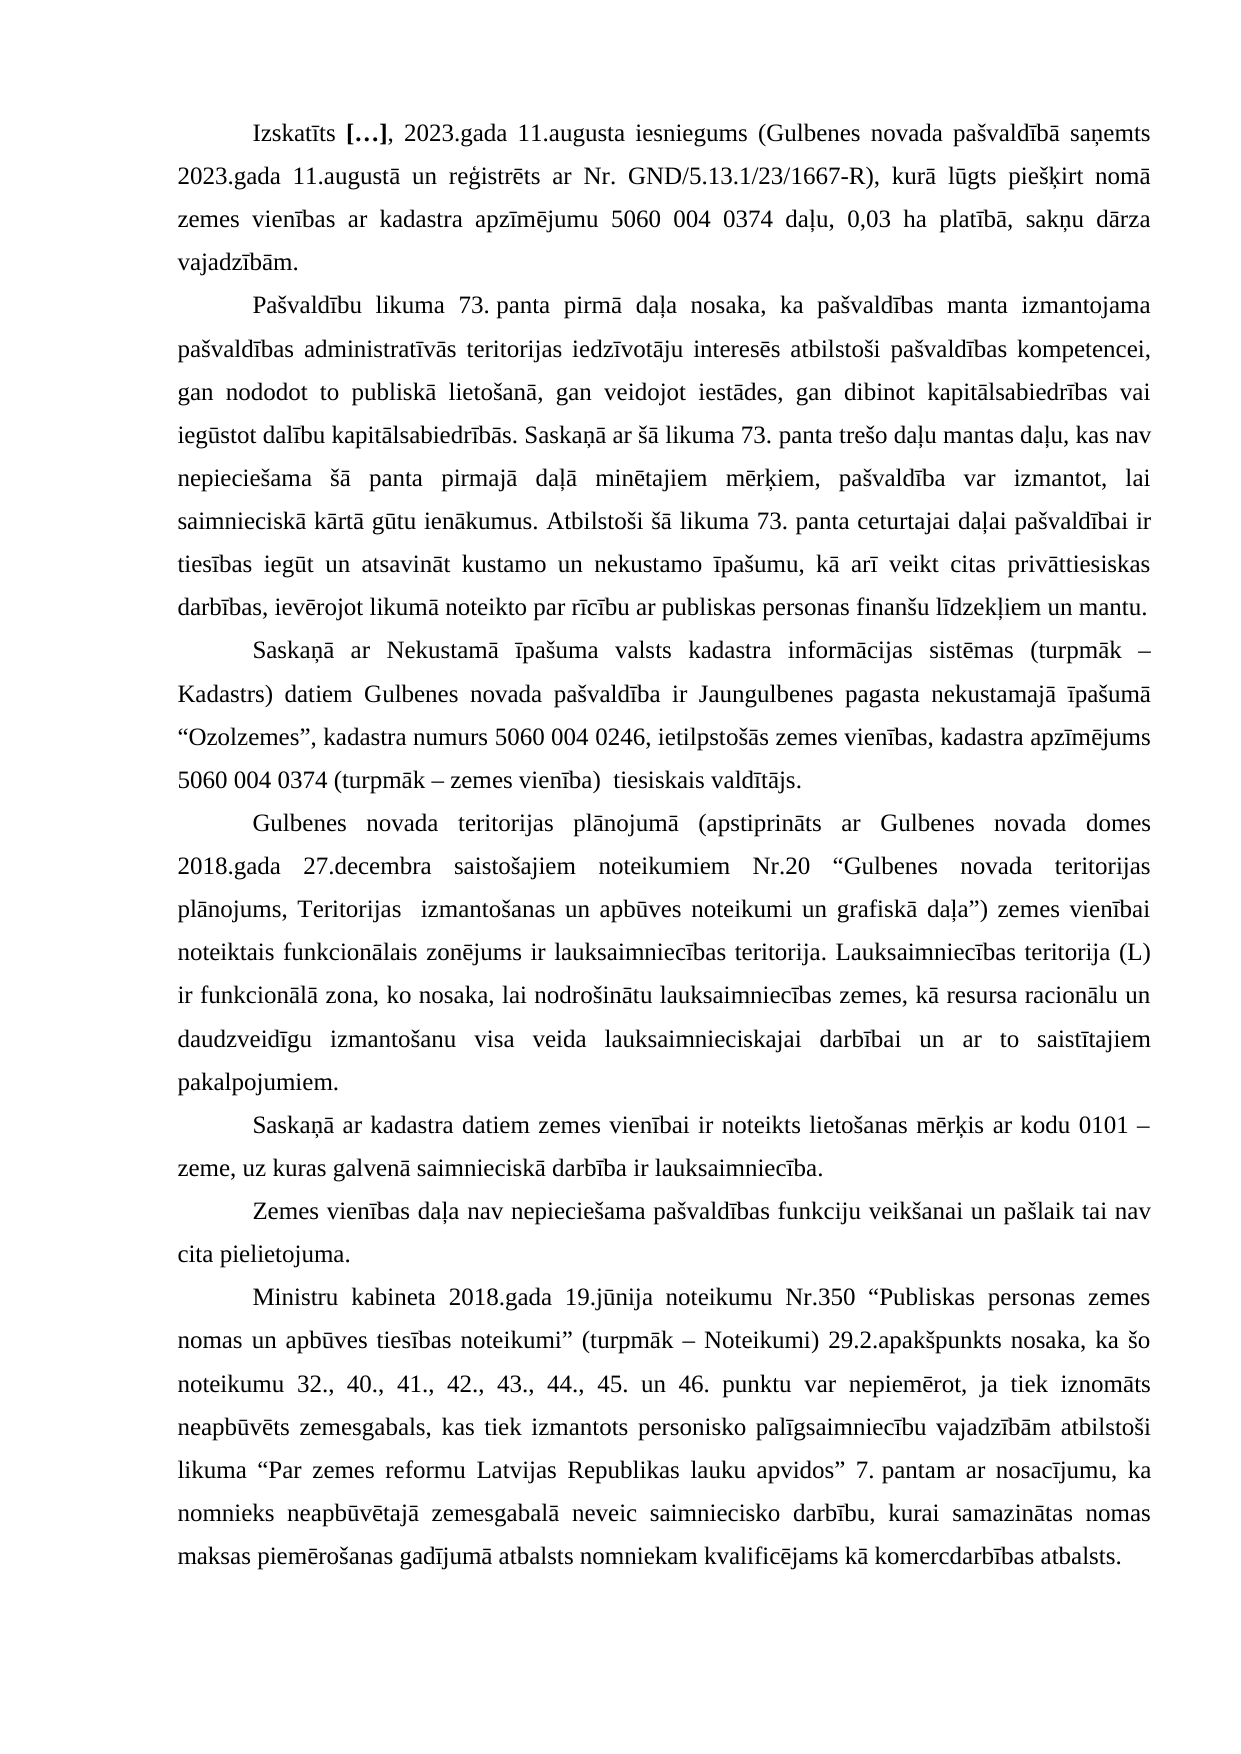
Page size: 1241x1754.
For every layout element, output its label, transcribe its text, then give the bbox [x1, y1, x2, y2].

text Pašvaldību likuma 73. panta pirmā daļa nosaka, ka pašvaldības manta izmantojama pašvaldības administratīvās teritorijas iedzīvotāju interesēs atbilstoši pašvaldības kompetencei, gan nododot to publiskā lietošanā, gan veidojot iestādes, gan dibinot kapitālsabiedrības vai iegūstot dalību kapitālsabiedrībās. Saskaņā ar šā likuma 73. panta trešo daļu mantas daļu, kas nav nepieciešama šā panta pirmajā daļā minētajiem mērķiem, pašvaldība var izmantot, lai saimnieciskā kārtā gūtu ienākumus. Atbilstoši šā likuma 73. panta ceturtajai daļai pašvaldībai ir tiesības iegūt un atsavināt kustamo un nekustamo īpašumu, kā arī veikt citas privāttiesiskas darbības, ievērojot likumā noteikto par rīcību ar publiskas personas finanšu līdzekļiem un mantu. [177, 291, 1152, 621]
text Saskaņā ar kadastra datiem zemes vienībai ir noteikts lietošanas mērķis ar kodu 0101 – zeme, uz kuras galvenā saimnieciskā darbība ir lauksaimniecība. [177, 1110, 1152, 1182]
text Gulbenes novada teritorijas plānojumā (apstiprināts ar Gulbenes novada domes 2018.gada 27.decembra saistošajiem noteikumiem Nr.20 “Gulbenes novada teritorijas plānojums, Teritorijas izmantošanas un apbūves noteikumi un grafiskā daļa”) zemes vienībai noteiktais funkcionālais zonējums ir lauksaimniecības teritorija. Lauksaimniecības teritorija (L) ir funkcionālā zona, ko nosaka, lai nodrošinātu lauksaimniecības zemes, kā resursa racionālu un daudzveidīgu izmantošanu visa veida lauksaimnieciskajai darbībai un ar to saistītajiem pakalpojumiem. [177, 808, 1152, 1096]
text Saskaņā ar Nekustamā īpašuma valsts kadastra informācijas sistēmas (turpmāk – Kadastrs) datiem Gulbenes novada pašvaldība ir Jaungulbenes pagasta nekustamajā īpašumā “Ozolzemes”, kadastra numurs 5060 004 0246, ietilpstošās zemes vienības, kadastra apzīmējums 5060 004 0374 (turpmāk – zemes vienība) tiesiskais valdītājs. [177, 636, 1152, 794]
text Ministru kabineta 2018.gada 19.jūnija noteikumu Nr.350 “Publiskas personas zemes nomas un apbūves tiesības noteikumi” (turpmāk – Noteikumi) 29.2.apakšpunkts nosaka, ka šo noteikumu 32., 40., 41., 42., 43., 44., 45. un 46. punktu var nepiemērot, ja tiek iznomāts neapbūvēts zemesgabals, kas tiek izmantots personisko palīgsaimniecību vajadzībām atbilstoši likuma “Par zemes reformu Latvijas Republikas lauku apvidos” 7. pantam ar nosacījumu, ka nomnieks neapbūvētajā zemesgabalā neveic saimniecisko darbību, kurai samazinātas nomas maksas piemērošanas gadījumā atbalsts nomniekam kvalificējams kā komercdarbības atbalsts. [177, 1282, 1152, 1570]
text Izskatīts […], 2023.gada 11.augusta iesniegums (Gulbenes novada pašvaldībā saņemts 2023.gada 11.augustā un reģistrēts ar Nr. GND/5.13.1/23/1667-R), kurā lūgts piešķirt nomā zemes vienības ar kadastra apzīmējumu 5060 004 0374 daļu, 0,03 ha platībā, sakņu dārza vajadzībām. [177, 118, 1152, 276]
text Zemes vienības daļa nav nepieciešama pašvaldības funkciju veikšanai un pašlaik tai nav cita pielietojuma. [177, 1196, 1152, 1268]
